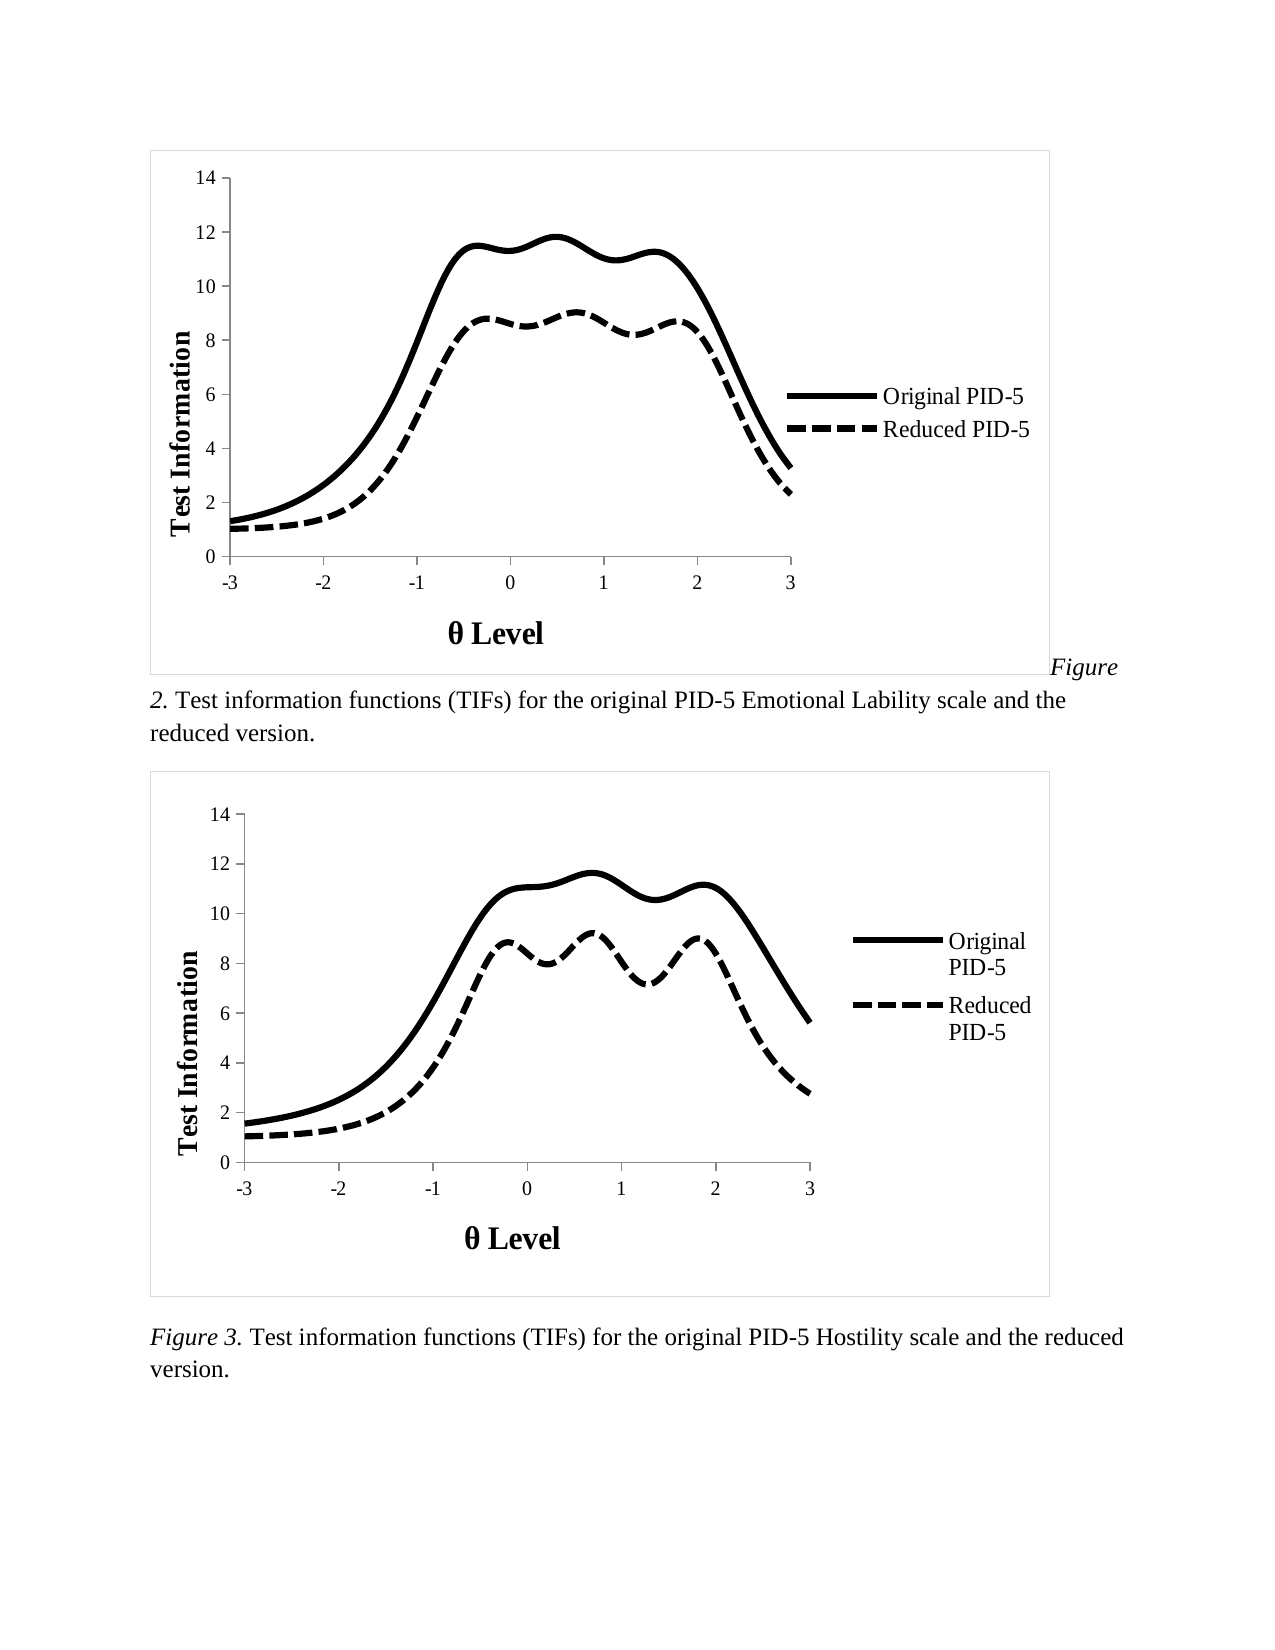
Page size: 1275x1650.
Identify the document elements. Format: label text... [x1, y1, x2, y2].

text Figure 2. Test information functions (TIFs) for the original PID-5 Emotional Lability scale and the reduced version. [150, 150, 1125, 746]
text Figure 3. Test information functions (TIFs) for the original PID-5 Hostility scale and the reduced version. [150, 1322, 1125, 1383]
